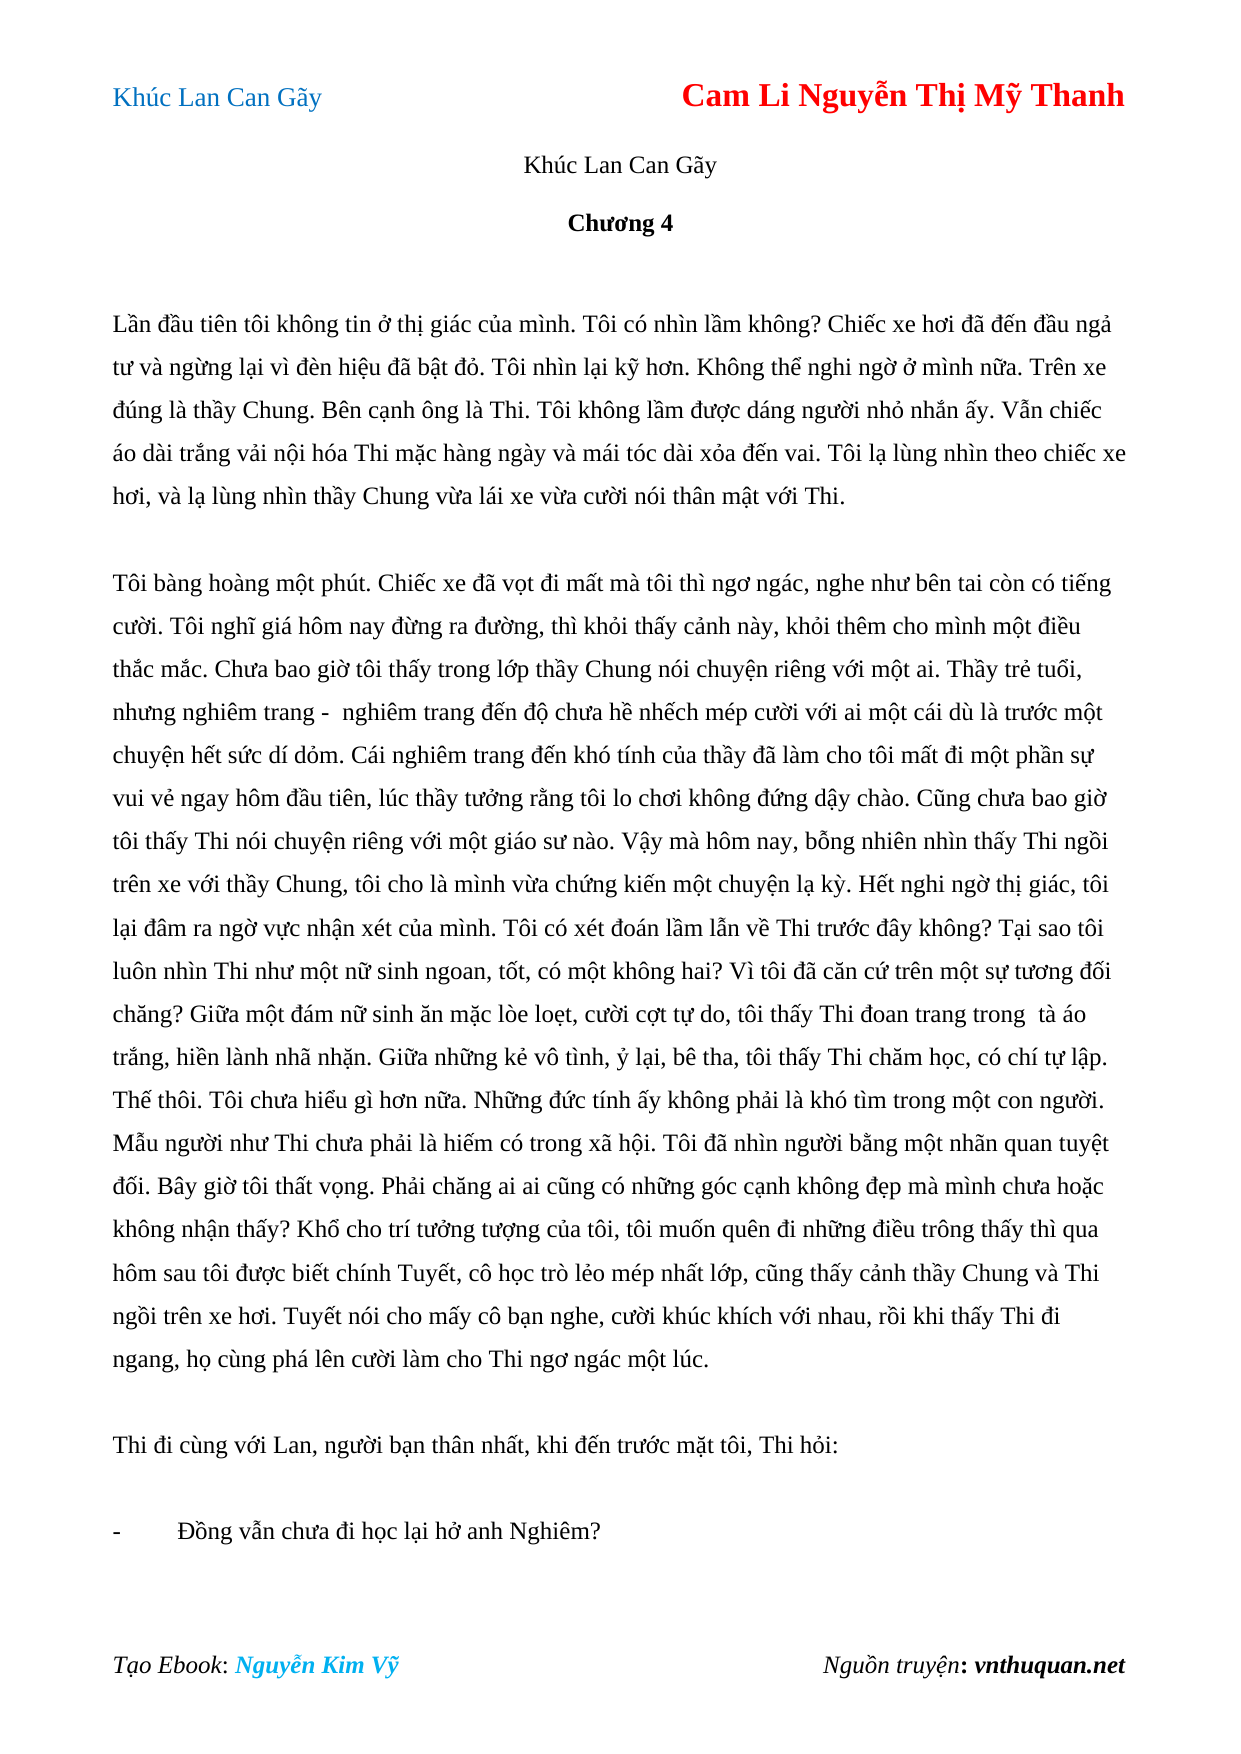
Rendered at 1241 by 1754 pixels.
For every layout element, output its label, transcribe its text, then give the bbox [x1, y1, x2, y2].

text Chương 4 [112, 208, 1128, 237]
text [112, 266, 1128, 1588]
text Khúc Lan Can Gãy [112, 150, 1128, 179]
